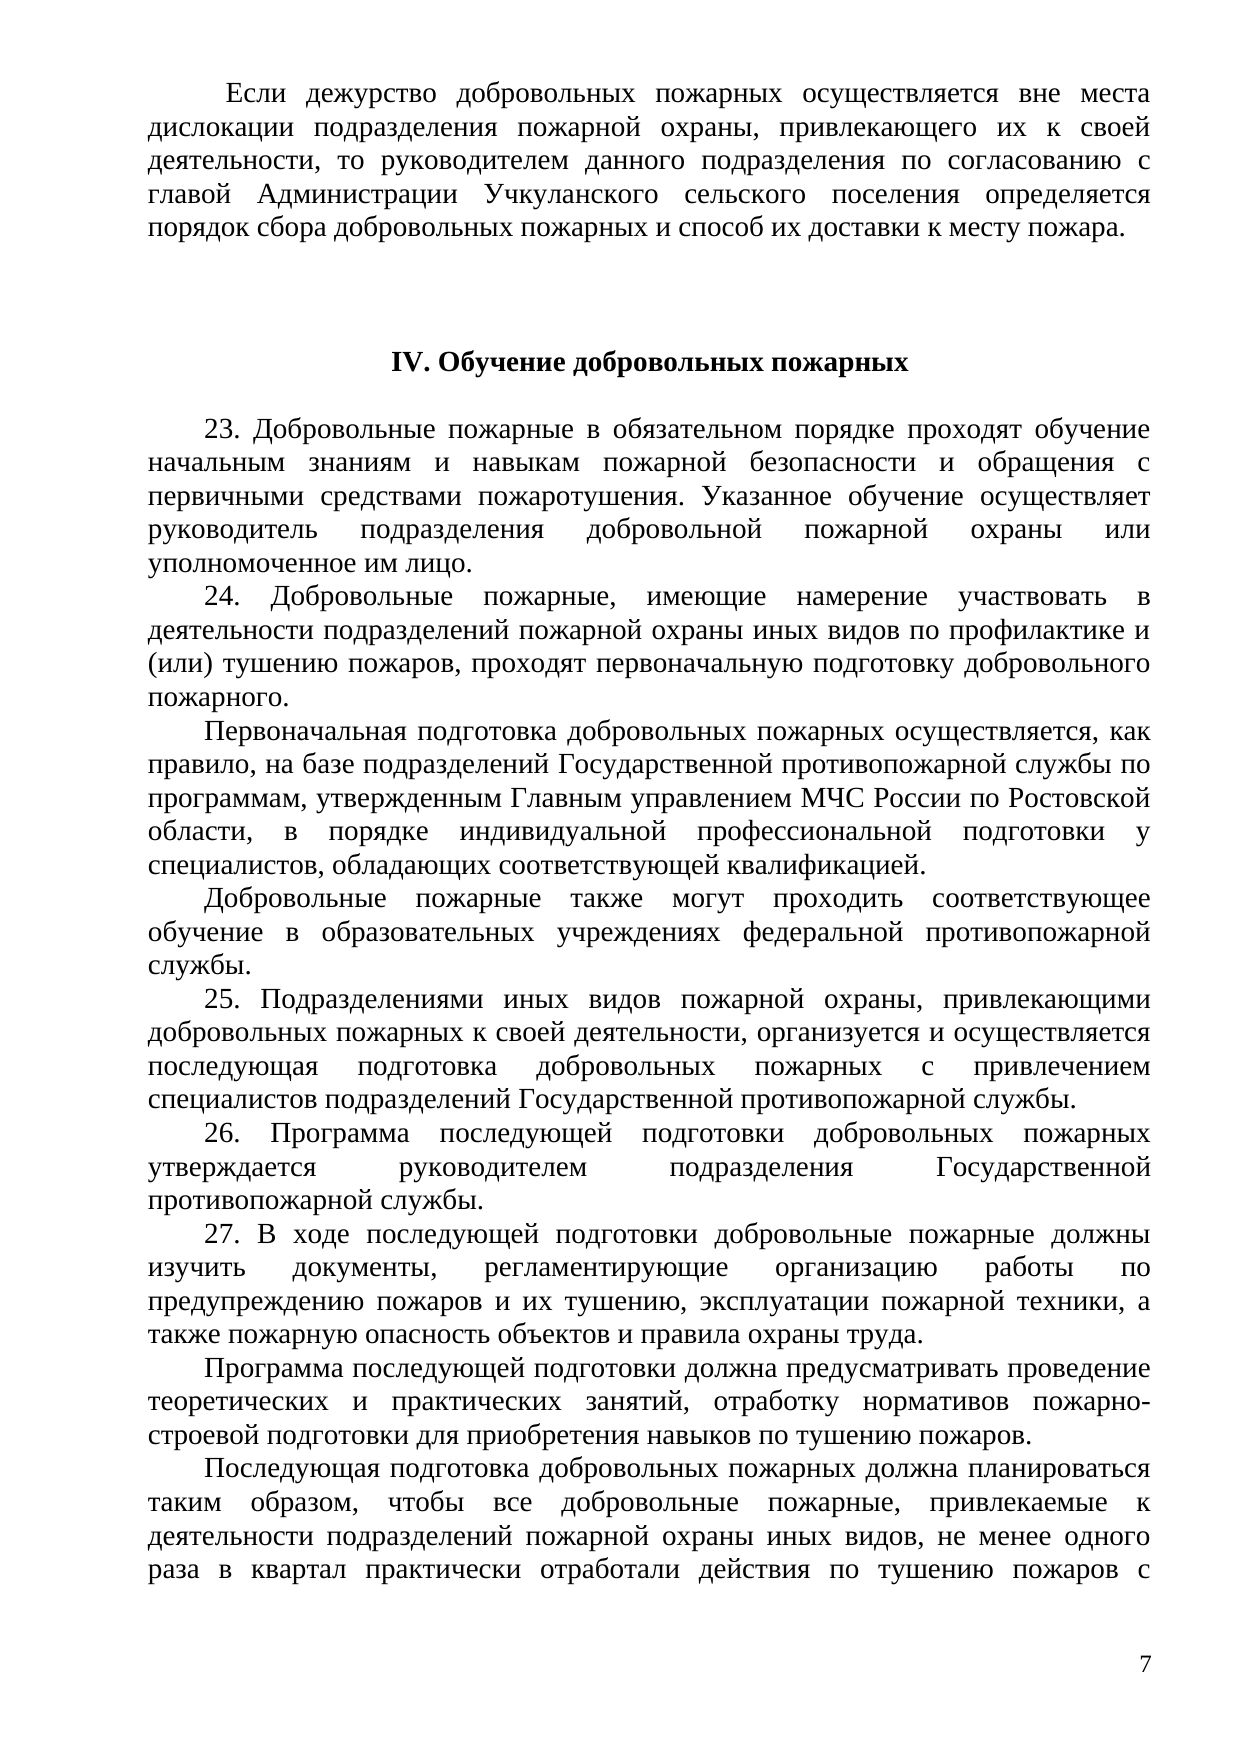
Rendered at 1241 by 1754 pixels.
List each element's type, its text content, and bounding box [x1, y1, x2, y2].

text 25. Подразделениями иных видов пожарной охраны, привлекающими добровольных пожарных к своей деятельности, организуется и осуществляется последующая подготовка добровольных пожарных с привлечением специалистов подразделений Государственной противопожарной службы. [148, 981, 1152, 1115]
text Программа последующей подготовки должна предусматривать проведение теоретических и практических занятий, отработку нормативов пожарно-строевой подготовки для приобретения навыков по тушению пожаров. [148, 1350, 1152, 1451]
text 24. Добровольные пожарные, имеющие намерение участвовать в деятельности подразделений пожарной охраны иных видов по профилактике и (или) тушению пожаров, проходят первоначальную подготовку добровольного пожарного. [148, 578, 1152, 713]
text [148, 1451, 1152, 1585]
text IV. Обучение добровольных пожарных [148, 344, 1152, 377]
text Если дежурство добровольных пожарных осуществляется вне места дислокации подразделения пожарной охраны, привлекающего их к своей деятельности, то руководителем данного подразделения по согласованию с главой Администрации Учкуланского сельского поселения определяется порядок сбора добровольных пожарных и способ их доставки к месту пожара. [148, 75, 1152, 243]
text 27. В ходе последующей подготовки добровольные пожарные должны изучить документы, регламентирующие организацию работы по предупреждению пожаров и их тушению, эксплуатации пожарной техники, а также пожарную опасность объектов и правила охраны труда. [148, 1216, 1152, 1350]
text Добровольные пожарные также могут проходить соответствующее обучение в образовательных учреждениях федеральной противопожарной службы. [148, 880, 1152, 981]
text Первоначальная подготовка добровольных пожарных осуществляется, как правило, на базе подразделений Государственной противопожарной службы по программам, утвержденным Главным управлением МЧС России по Ростовской области, в порядке индивидуальной профессиональной подготовки у специалистов, обладающих соответствующей квалификацией. [148, 713, 1152, 880]
text 23. Добровольные пожарные в обязательном порядке проходят обучение начальным знаниям и навыкам пожарной безопасности и обращения с первичными средствами пожаротушения. Указанное обучение осуществляет руководитель подразделения добровольной пожарной охраны или уполномоченное им лицо. [148, 411, 1152, 578]
text 26. Программа последующей подготовки добровольных пожарных утверждается руководителем подразделения Государственной противопожарной службы. [148, 1115, 1152, 1216]
